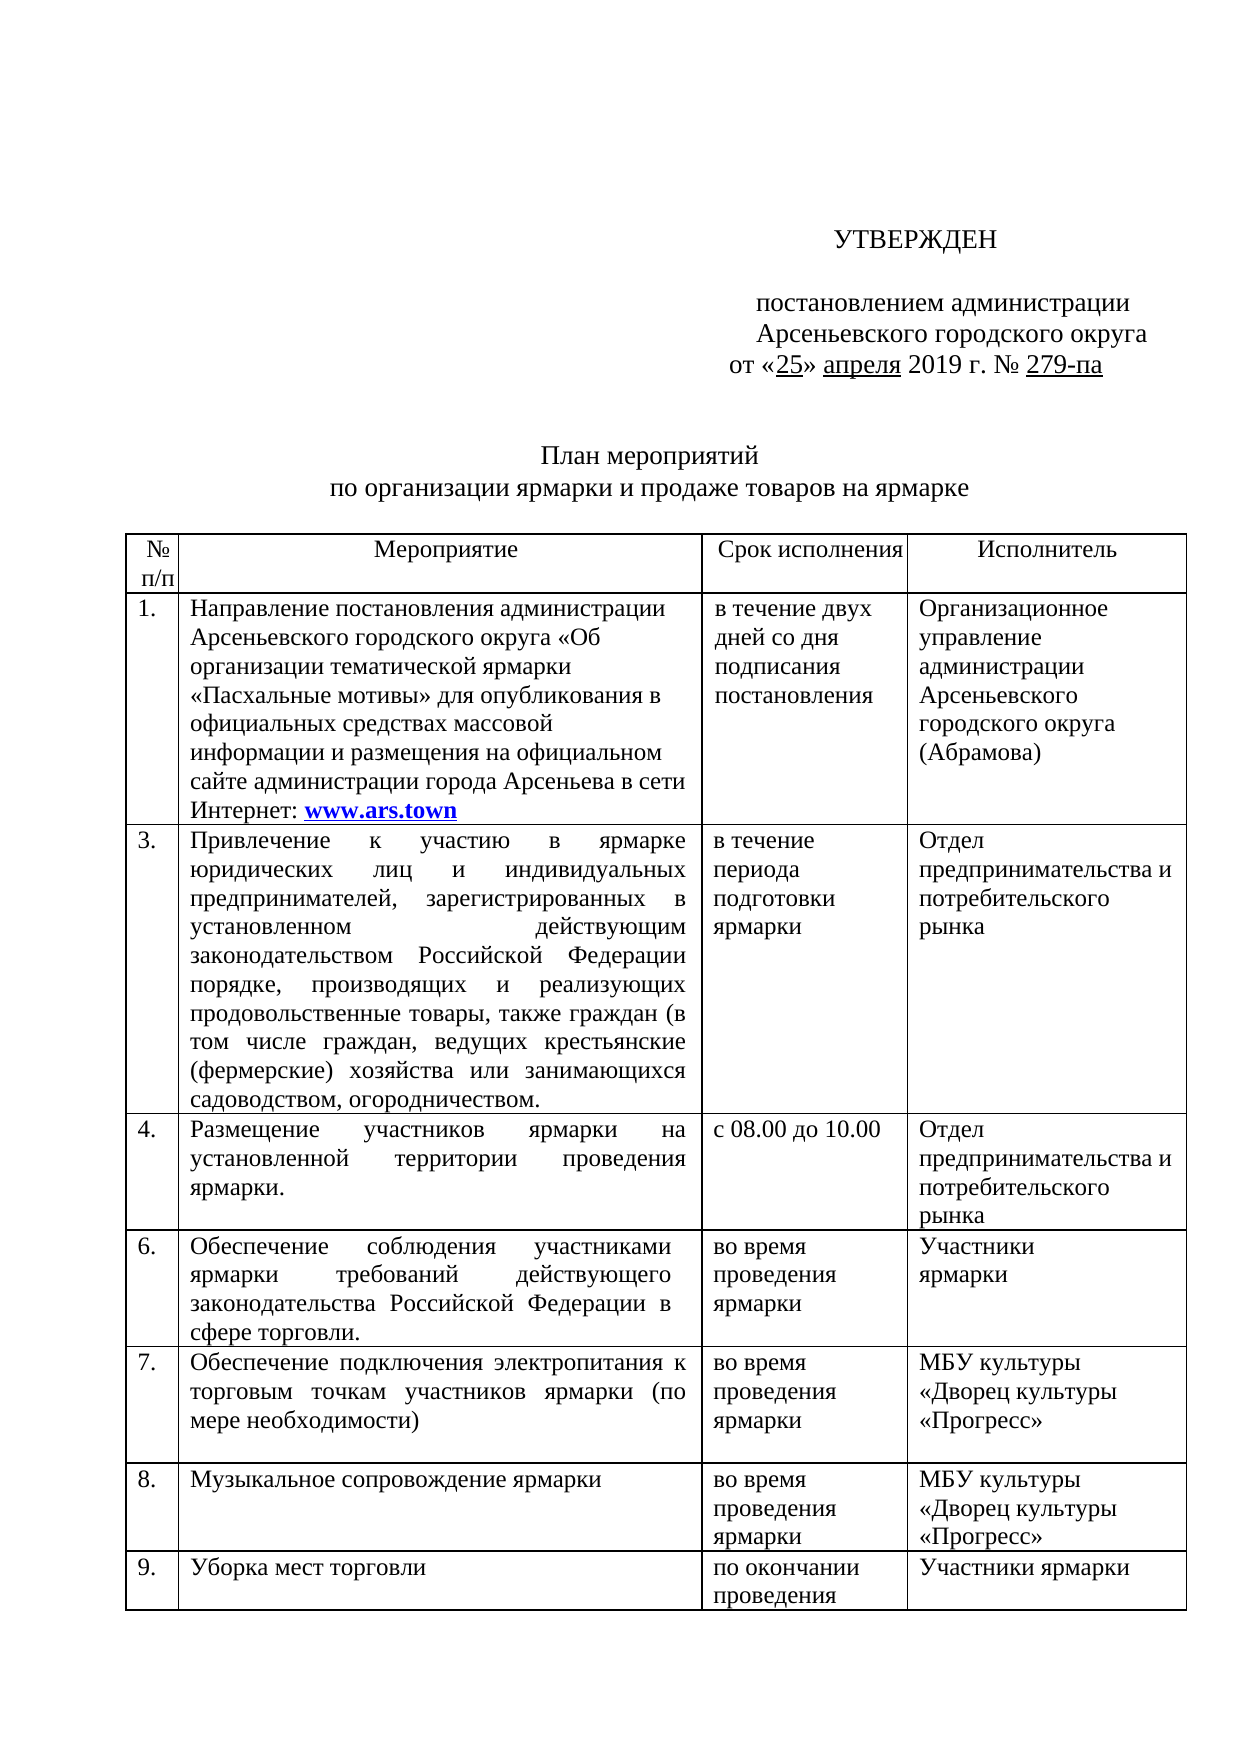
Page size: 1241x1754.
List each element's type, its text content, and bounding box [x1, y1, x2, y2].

table_cell 9. [127, 1552, 178, 1609]
table_cell с 08.00 до 10.00 [703, 1114, 907, 1229]
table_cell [179, 1552, 701, 1609]
table_cell во время проведения ярмарки [703, 1231, 907, 1346]
table_cell в течение периода подготовки ярмарки [703, 825, 907, 1113]
table_header Исполнитель [908, 535, 1186, 592]
table_cell Участники ярмарки [908, 1231, 1186, 1346]
table_cell Организационное управление администрации Арсеньевского городского округа (Абрамова) [908, 594, 1186, 823]
table_cell 7. [127, 1347, 178, 1462]
table_cell Обеспечение подключения электропитания к торговым точкам участников ярмарки (по мере необходимости) [179, 1347, 701, 1462]
table_header Мероприятие [179, 535, 701, 592]
text постановлением администрации [148, 286, 1152, 317]
table_cell 3. [127, 825, 178, 1113]
table_cell Привлечение к участию в ярмарке юридических лиц и индивидуальных предпринимателей, зарегистрированных в установленном действующим законодательством Российской Федерации порядке, производящих и реализующих продовольственные товары, также граждан (в том числе граждан, ведущих крестьянские (фермерские) хозяйства или занимающихся садоводством, огородничеством. [179, 825, 701, 1113]
table_cell 8. [127, 1464, 178, 1550]
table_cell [703, 1552, 907, 1609]
table_cell Направление постановления администрации Арсеньевского городского округа «Об организации тематической ярмарки «Пасхальные мотивы» для опубликования в официальных средствах массовой информации и размещения на официальном сайте администрации города Арсеньева в сети Интернет: www.ars.town [179, 594, 701, 823]
table_header Срок исполнения [703, 535, 907, 592]
table_cell Обеспечение соблюдения участниками ярмарки требований действующего законодательства Российской Федерации в сфере торговли. [179, 1231, 701, 1346]
table_cell Отдел предпринимательства и потребительского рынка [908, 1114, 1186, 1229]
text Арсеньевского городского округа [148, 317, 1152, 348]
table_cell 4. [127, 1114, 178, 1229]
table_cell Музыкальное сопровождение ярмарки [179, 1464, 701, 1550]
table_cell Участники ярмарки [908, 1552, 1186, 1609]
text по организации ярмарки и продаже товаров на ярмарке [148, 471, 1152, 502]
table_cell во время проведения ярмарки [703, 1464, 907, 1550]
table_header № п/п [127, 535, 178, 592]
table_cell МБУ культуры «Дворец культуры «Прогресс» [908, 1347, 1186, 1462]
table_cell Отдел предпринимательства и потребительского рынка [908, 825, 1186, 1113]
text УТВЕРЖДЕН [148, 223, 1152, 254]
table_cell 6. [127, 1231, 178, 1346]
text от «25» апреля 2019 г. № 279-па [148, 348, 1152, 379]
table_cell в течение двух дней со дня подписания постановления [703, 594, 907, 823]
text План мероприятий [148, 439, 1152, 471]
table_cell во время проведения ярмарки [703, 1347, 907, 1462]
table_cell 1. [127, 594, 178, 823]
table_cell Размещение участников ярмарки на установленной территории проведения ярмарки. [179, 1114, 701, 1229]
